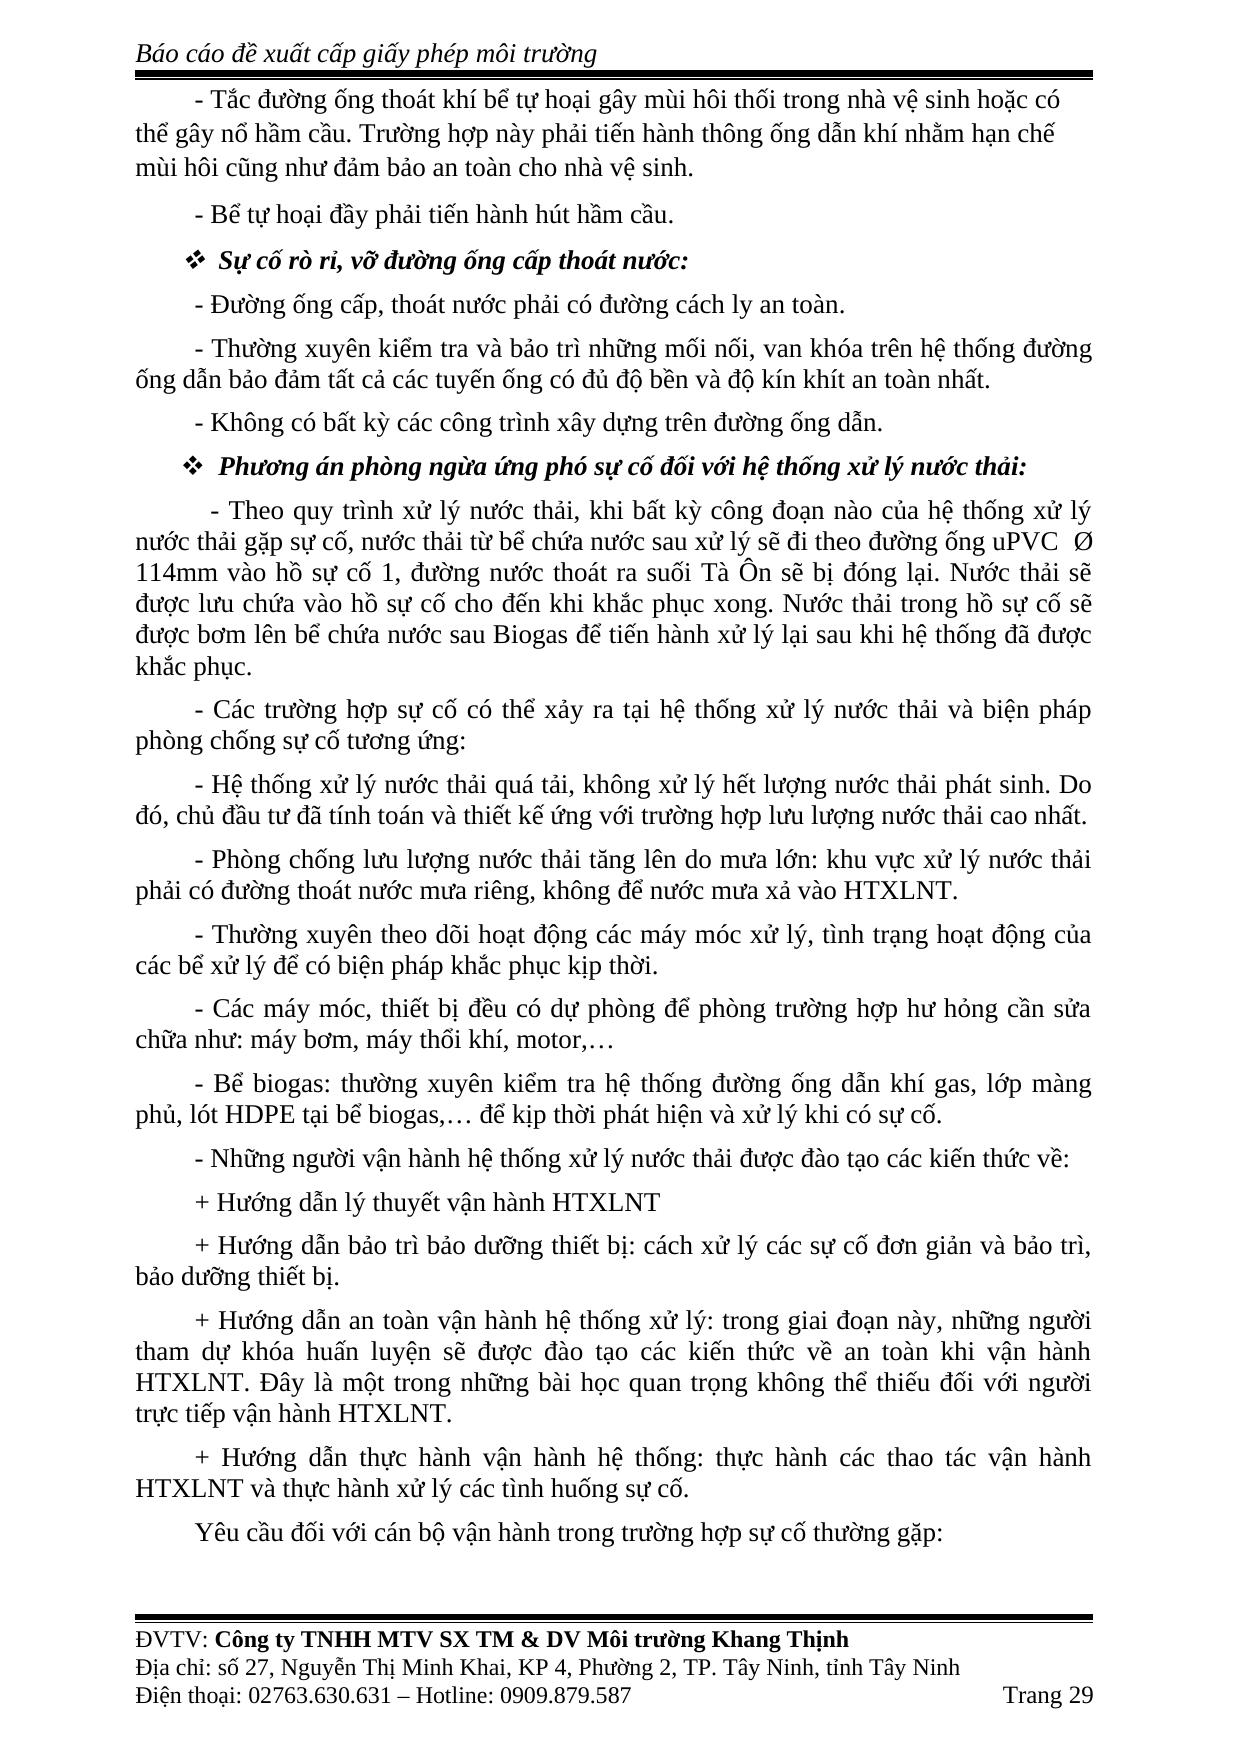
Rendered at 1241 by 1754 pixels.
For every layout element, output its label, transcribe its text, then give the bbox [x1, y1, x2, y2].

text - Hệ thống xử lý nước thải quá tải, không xử lý hết lượng nước thải phát sinh. Do đó, chủ đầu tư đã tính toán và thiết kế ứng với trường hợp lưu lượng nước thải cao nhất. [135, 768, 1093, 830]
text Yêu cầu đối với cán bộ vận hành trong trường hợp sự cố thường gặp: [135, 1516, 1093, 1547]
text - Tắc đường ống thoát khí bể tự hoại gây mùi hôi thối trong nhà vệ sinh hoặc có thể gây nổ hầm cầu. Trường hợp này phải tiến hành thông ống dẫn khí nhằm hạn chế mùi hôi cũng như đảm bảo an toàn cho nhà vệ sinh. [135, 83, 1093, 182]
text - Theo quy trình xử lý nước thải, khi bất kỳ công đoạn nào của hệ thống xử lý nước thải gặp sự cố, nước thải từ bể chứa nước sau xử lý sẽ đi theo đường ống uPVC Ø 114mm vào hồ sự cố 1, đường nước thoát ra suối Tà Ôn sẽ bị đóng lại. Nước thải sẽ được lưu chứa vào hồ sự cố cho đến khi khắc phục xong. Nước thải trong hồ sự cố sẽ được bơm lên bể chứa nước sau Biogas để tiến hành xử lý lại sau khi hệ thống đã được khắc phục. [135, 494, 1093, 681]
text - Phòng chống lưu lượng nước thải tăng lên do mưa lớn: khu vực xử lý nước thải phải có đường thoát nước mưa riêng, không để nước mưa xả vào HTXLNT. [135, 843, 1093, 905]
text - Thường xuyên theo dõi hoạt động các máy móc xử lý, tình trạng hoạt động của các bể xử lý để có biện pháp khắc phục kịp thời. [135, 918, 1093, 980]
list Phương án phòng ngừa ứng phó sự cố đối với hệ thống xử lý nước thải: [181, 450, 1093, 481]
text - Bể biogas: thường xuyên kiểm tra hệ thống đường ống dẫn khí gas, lớp màng phủ, lót HDPE tại bể biogas,… để kịp thời phát hiện và xử lý khi có sự cố. [135, 1067, 1093, 1129]
text - Đường ống cấp, thoát nước phải có đường cách ly an toàn. [135, 288, 1093, 319]
text - Các máy móc, thiết bị đều có dự phòng để phòng trường hợp hư hỏng cần sửa chữa như: máy bơm, máy thổi khí, motor,… [135, 992, 1093, 1055]
text + Hướng dẫn bảo trì bảo dưỡng thiết bị: cách xử lý các sự cố đơn giản và bảo trì, bảo dưỡng thiết bị. [135, 1229, 1093, 1292]
text - Các trường hợp sự cố có thể xảy ra tại hệ thống xử lý nước thải và biện pháp phòng chống sự cố tương ứng: [135, 693, 1093, 756]
text + Hướng dẫn lý thuyết vận hành HTXLNT [135, 1186, 1093, 1217]
text - Không có bất kỳ các công trình xây dựng trên đường ống dẫn. [135, 407, 1093, 438]
text + Hướng dẫn an toàn vận hành hệ thống xử lý: trong giai đoạn này, những người tham dự khóa huấn luyện sẽ được đào tạo các kiến thức về an toàn khi vận hành HTXLNT. Đây là một trong những bài học quan trọng không thể thiếu đối với người trực tiếp vận hành HTXLNT. [135, 1304, 1093, 1429]
text + Hướng dẫn thực hành vận hành hệ thống: thực hành các thao tác vận hành HTXLNT và thực hành xử lý các tình huống sự cố. [135, 1441, 1093, 1503]
list Sự cố rò rỉ, vỡ đường ống cấp thoát nước: [181, 244, 1093, 276]
text - Bể tự hoại đầy phải tiến hành hút hầm cầu. [135, 198, 1093, 229]
text - Những người vận hành hệ thống xử lý nước thải được đào tạo các kiến thức về: [135, 1142, 1093, 1173]
text - Thường xuyên kiểm tra và bảo trì những mối nối, van khóa trên hệ thống đường ống dẫn bảo đảm tất cả các tuyến ống có đủ độ bền và độ kín khít an toàn nhất. [135, 332, 1093, 394]
